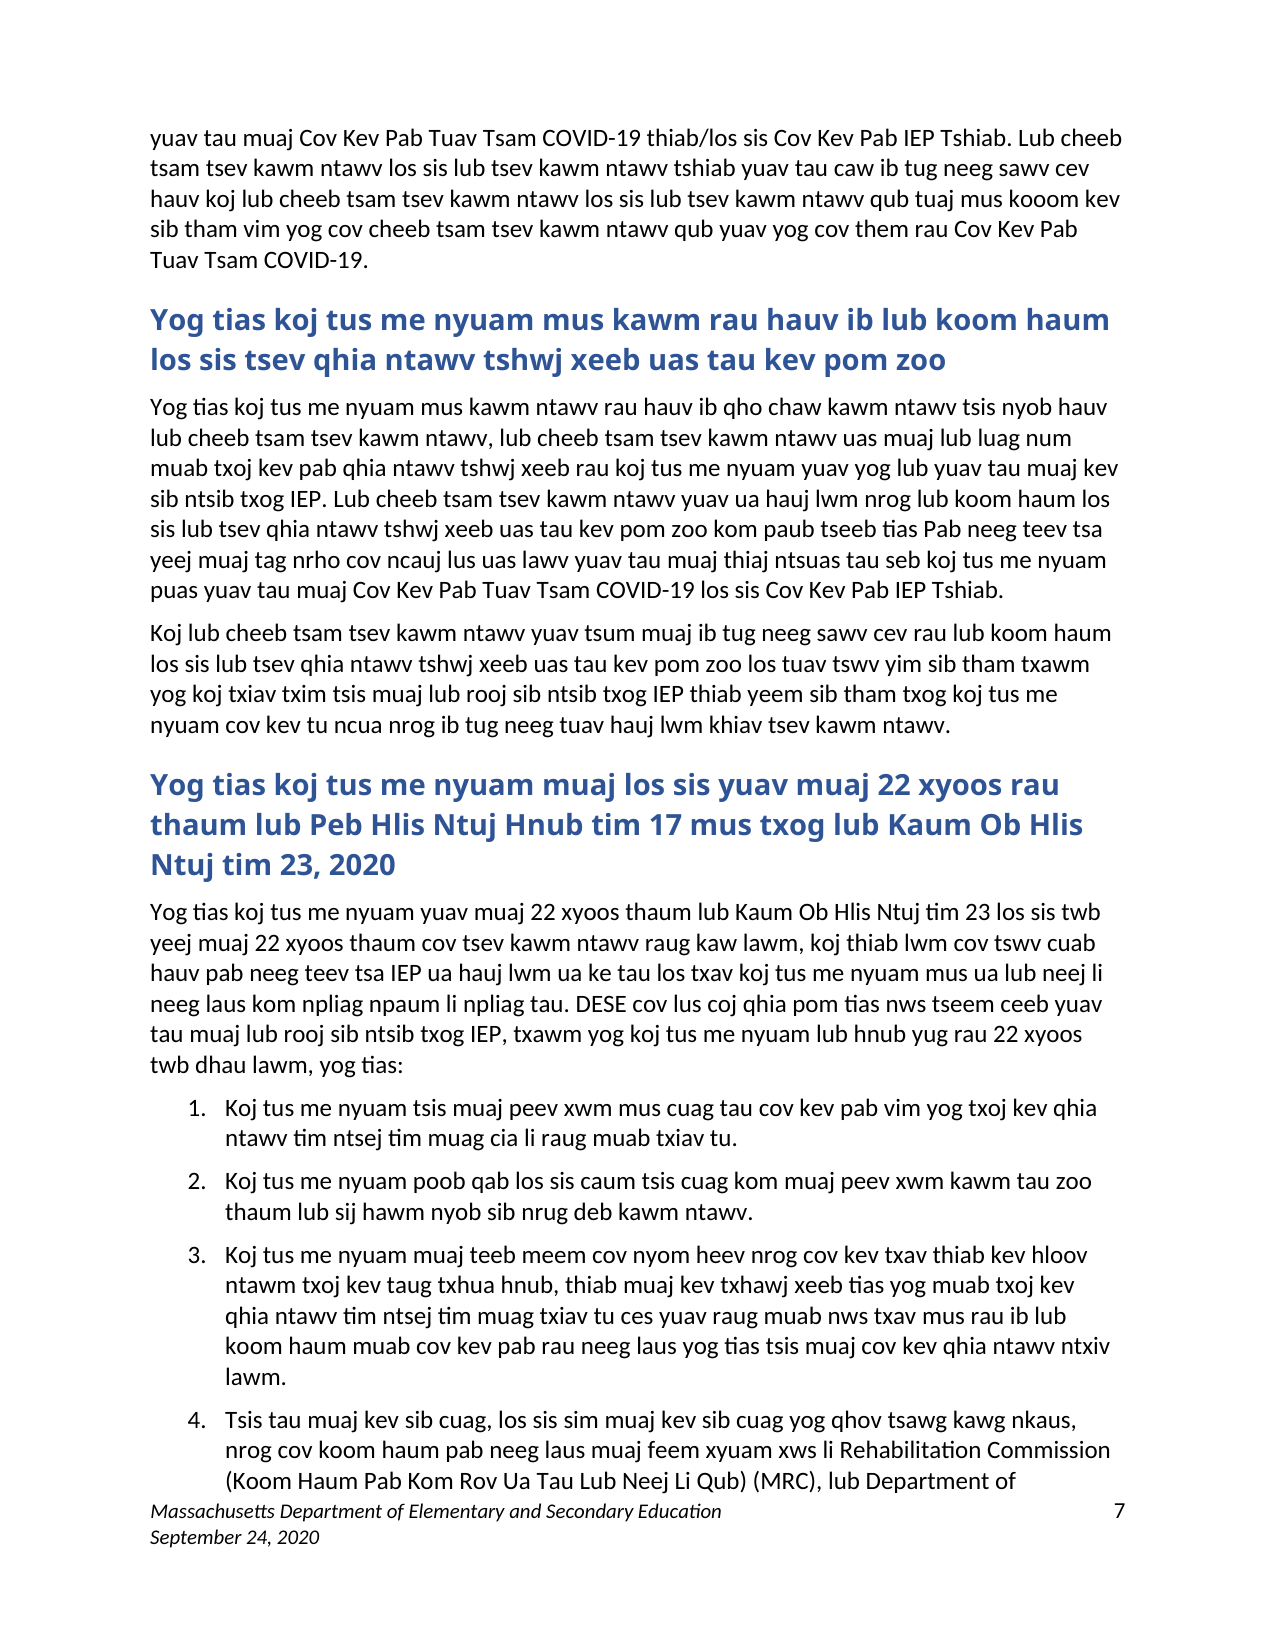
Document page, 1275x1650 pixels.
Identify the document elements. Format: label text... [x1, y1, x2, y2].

text Koj lub cheeb tsam tsev kawm ntawv yuav tsum muaj ib tug neeg sawv cev rau lub koom haum los sis lub tsev qhia ntawv tshwj xeeb uas tau kev pom zoo los tuav tswv yim sib tham txawm yog koj txiav txim tsis muaj lub rooj sib ntsib txog IEP thiab yeem sib tham txog koj tus me nyuam cov kev tu ncua nrog ib tug neeg tuav hauj lwm khiav tsev kawm ntawv. [150, 617, 1125, 739]
list Koj tus me nyuam tsis muaj peev xwm mus cuag tau cov kev pab vim yog txoj kev qhia ntawv tim ntsej tim muag cia li raug muab txiav tu. [187, 1092, 1125, 1153]
text Yog tias koj tus me nyuam mus kawm ntawv rau hauv ib qho chaw kawm ntawv tsis nyob hauv lub cheeb tsam tsev kawm ntawv, lub cheeb tsam tsev kawm ntawv uas muaj lub luag num muab txoj kev pab qhia ntawv tshwj xeeb rau koj tus me nyuam yuav yog lub yuav tau muaj kev sib ntsib txog IEP. Lub cheeb tsam tsev kawm ntawv yuav ua hauj lwm nrog lub koom haum los sis lub tsev qhia ntawv tshwj xeeb uas tau kev pom zoo kom paub tseeb tias Pab neeg teev tsa yeej muaj tag nrho cov ncauj lus uas lawv yuav tau muaj thiaj ntsuas tau seb koj tus me nyuam puas yuav tau muaj Cov Kev Pab Tuav Tsam COVID-19 los sis Cov Kev Pab IEP Tshiab. [150, 391, 1125, 605]
subtitle Yog tias koj tus me nyuam muaj los sis yuav muaj 22 xyoos rau thaum lub Peb Hlis Ntuj Hnub tim 17 mus txog lub Kaum Ob Hlis Ntuj tim 23, 2020 [150, 764, 1125, 884]
list Koj tus me nyuam muaj teeb meem cov nyom heev nrog cov kev txav thiab kev hloov ntawm txoj kev taug txhua hnub, thiab muaj kev txhawj xeeb tias yog muab txoj kev qhia ntawv tim ntsej tim muag txiav tu ces yuav raug muab nws txav mus rau ib lub koom haum muab cov kev pab rau neeg laus yog tias tsis muaj cov kev qhia ntawv ntxiv lawm. [187, 1239, 1125, 1391]
list Koj tus me nyuam poob qab los sis caum tsis cuag kom muaj peev xwm kawm tau zoo thaum lub sij hawm nyob sib nrug deb kawm ntawv. [187, 1165, 1125, 1226]
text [150, 122, 1125, 274]
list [187, 1404, 1125, 1496]
subtitle Yog tias koj tus me nyuam mus kawm rau hauv ib lub koom haum los sis tsev qhia ntawv tshwj xeeb uas tau kev pom zoo [150, 299, 1125, 379]
text Yog tias koj tus me nyuam yuav muaj 22 xyoos thaum lub Kaum Ob Hlis Ntuj tim 23 los sis twb yeej muaj 22 xyoos thaum cov tsev kawm ntawv raug kaw lawm, koj thiab lwm cov tswv cuab hauv pab neeg teev tsa IEP ua hauj lwm ua ke tau los txav koj tus me nyuam mus ua lub neej li neeg laus kom npliag npaum li npliag tau. DESE cov lus coj qhia pom tias nws tseem ceeb yuav tau muaj lub rooj sib ntsib txog IEP, txawm yog koj tus me nyuam lub hnub yug rau 22 xyoos twb dhau lawm, yog tias: [150, 896, 1125, 1079]
